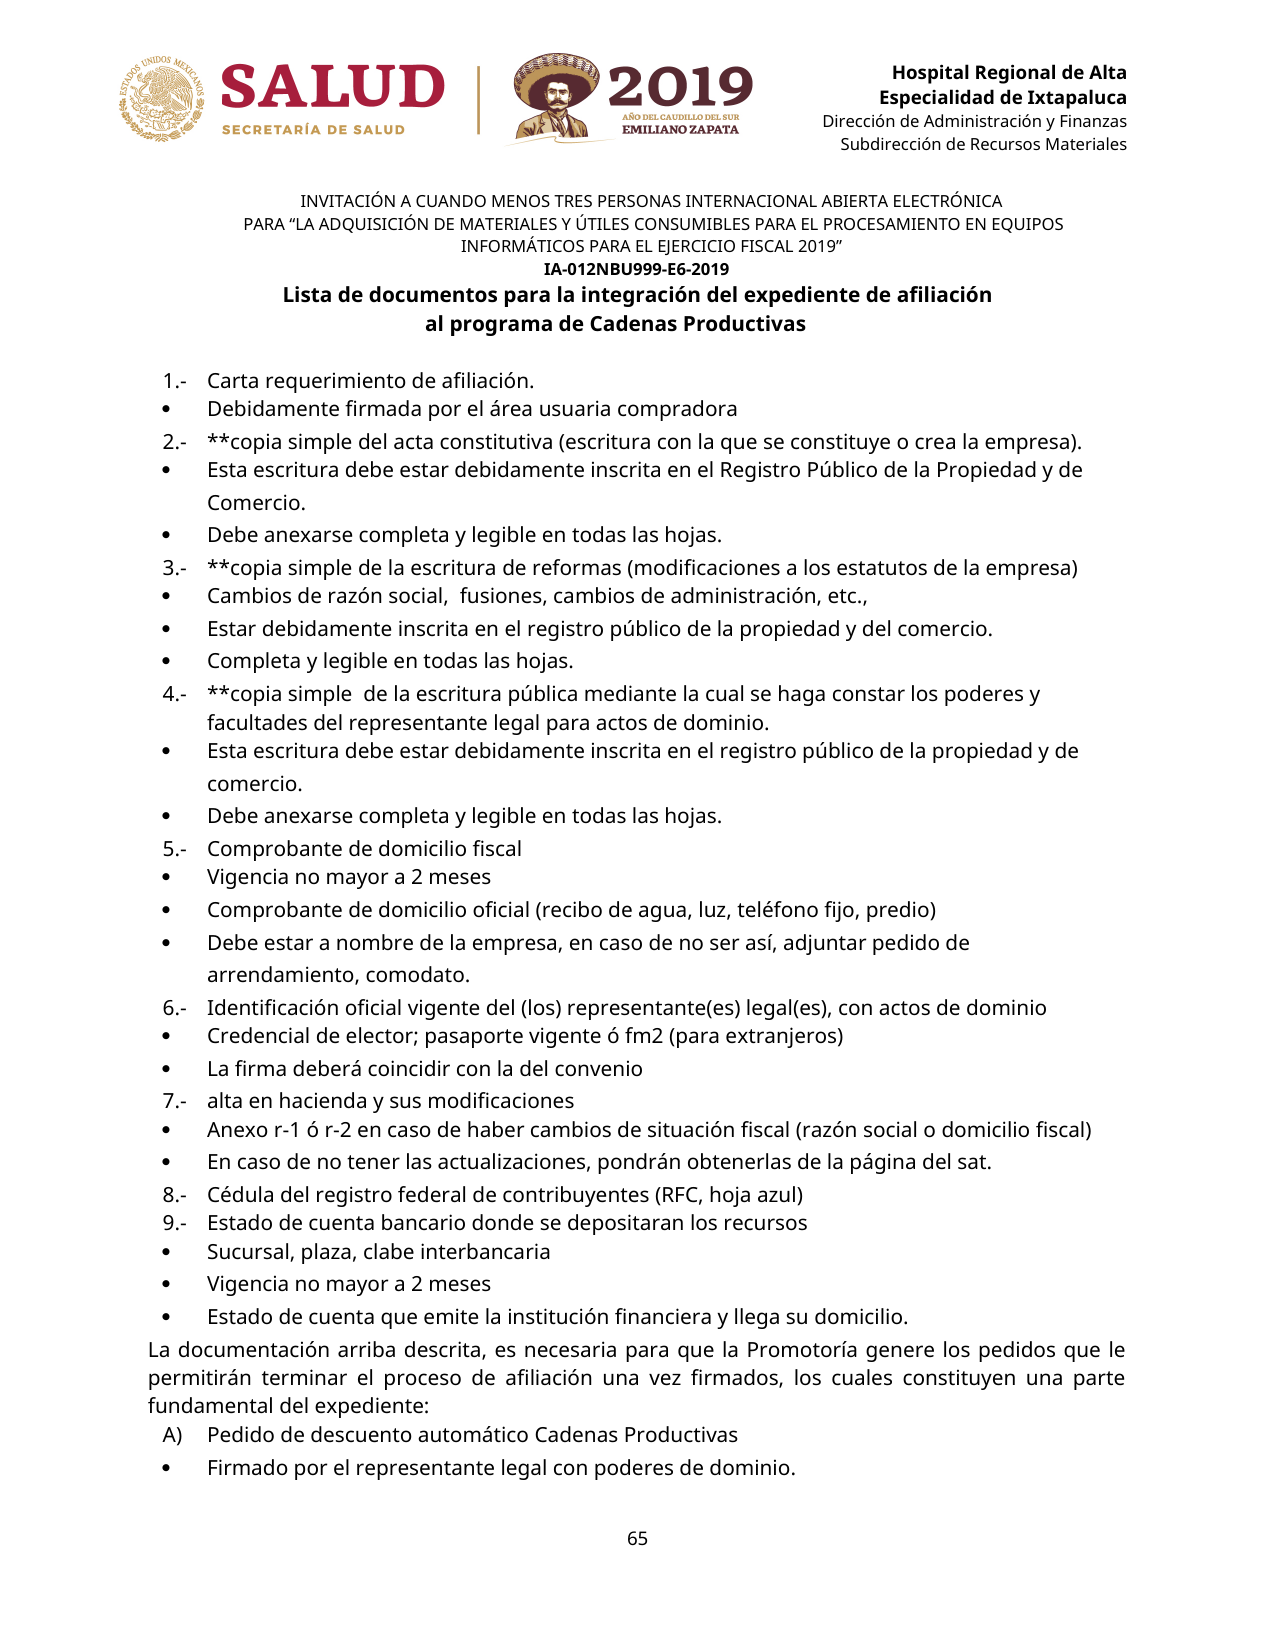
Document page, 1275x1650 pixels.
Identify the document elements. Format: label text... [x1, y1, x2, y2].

list Debidamente firmada por el área usuaria compradora [162, 394, 1127, 423]
text 5.- Comprobante de domicilio fiscal [162, 834, 1127, 862]
text Lista de documentos para la integración del expediente de afiliación [148, 280, 1127, 309]
list Cambios de razón social, fusiones, cambios de administración, etc., [162, 581, 1127, 610]
text La documentación arriba descrita, es necesaria para que la Promotoría genere los pedidos que le permitirán terminar el proceso de afiliación una vez firmados, los cuales constituyen una parte fundamental del expediente: [148, 1335, 1127, 1420]
text 8.- Cédula del registro federal de contribuyentes (RFC, hoja azul) [162, 1180, 1127, 1208]
text 2.- **copia simple del acta constitutiva (escritura con la que se constituye o crea la empresa). [162, 427, 1127, 455]
text 7.- alta en hacienda y sus modificaciones [162, 1086, 1127, 1115]
list Firmado por el representante legal con poderes de dominio. [162, 1453, 1127, 1481]
list La firma deberá coincidir con la del convenio [162, 1054, 1127, 1082]
list Estar debidamente inscrita en el registro público de la propiedad y del comercio. [162, 614, 1127, 642]
list En caso de no tener las actualizaciones, pondrán obtenerlas de la página del sat. [162, 1147, 1127, 1176]
list Pedido de descuento automático Cadenas Productivas [162, 1420, 1127, 1448]
text al programa de Cadenas Productivas [104, 309, 1127, 337]
text 9.- Estado de cuenta bancario donde se depositaran los recursos [162, 1208, 1127, 1237]
list Anexo r-1 ó r-2 en caso de haber cambios de situación fiscal (razón social o domicilio fiscal) [162, 1115, 1127, 1143]
list Debe anexarse completa y legible en todas las hojas. [162, 520, 1127, 549]
list Debe estar a nombre de la empresa, en caso de no ser así, adjuntar pedido de arrendamiento, comodato. [162, 928, 1127, 989]
list Credencial de elector; pasaporte vigente ó fm2 (para extranjeros) [162, 1021, 1127, 1050]
text 3.- **copia simple de la escritura de reformas (modificaciones a los estatutos de la empresa) [162, 553, 1127, 581]
list Comprobante de domicilio oficial (recibo de agua, luz, teléfono fijo, predio) [162, 895, 1127, 923]
list Vigencia no mayor a 2 meses [162, 1269, 1127, 1298]
list Vigencia no mayor a 2 meses [162, 862, 1127, 891]
list Estado de cuenta que emite la institución financiera y llega su domicilio. [162, 1302, 1127, 1331]
text 4.- **copia simple de la escritura pública mediante la cual se haga constar los poderes y facultades del representante legal para actos de dominio. [162, 679, 1127, 736]
list Esta escritura debe estar debidamente inscrita en el Registro Público de la Propiedad y de Comercio. [162, 455, 1127, 516]
list Sucursal, plaza, clabe interbancaria [162, 1237, 1127, 1265]
picture [73, 0, 764, 180]
list Debe anexarse completa y legible en todas las hojas. [162, 801, 1127, 830]
text 6.- Identificación oficial vigente del (los) representante(es) legal(es), con actos de dominio [162, 993, 1127, 1021]
list Esta escritura debe estar debidamente inscrita en el registro público de la propiedad y de comercio. [162, 736, 1127, 797]
text 1.- Carta requerimiento de afiliación. [162, 366, 1127, 394]
list Completa y legible en todas las hojas. [162, 647, 1127, 675]
